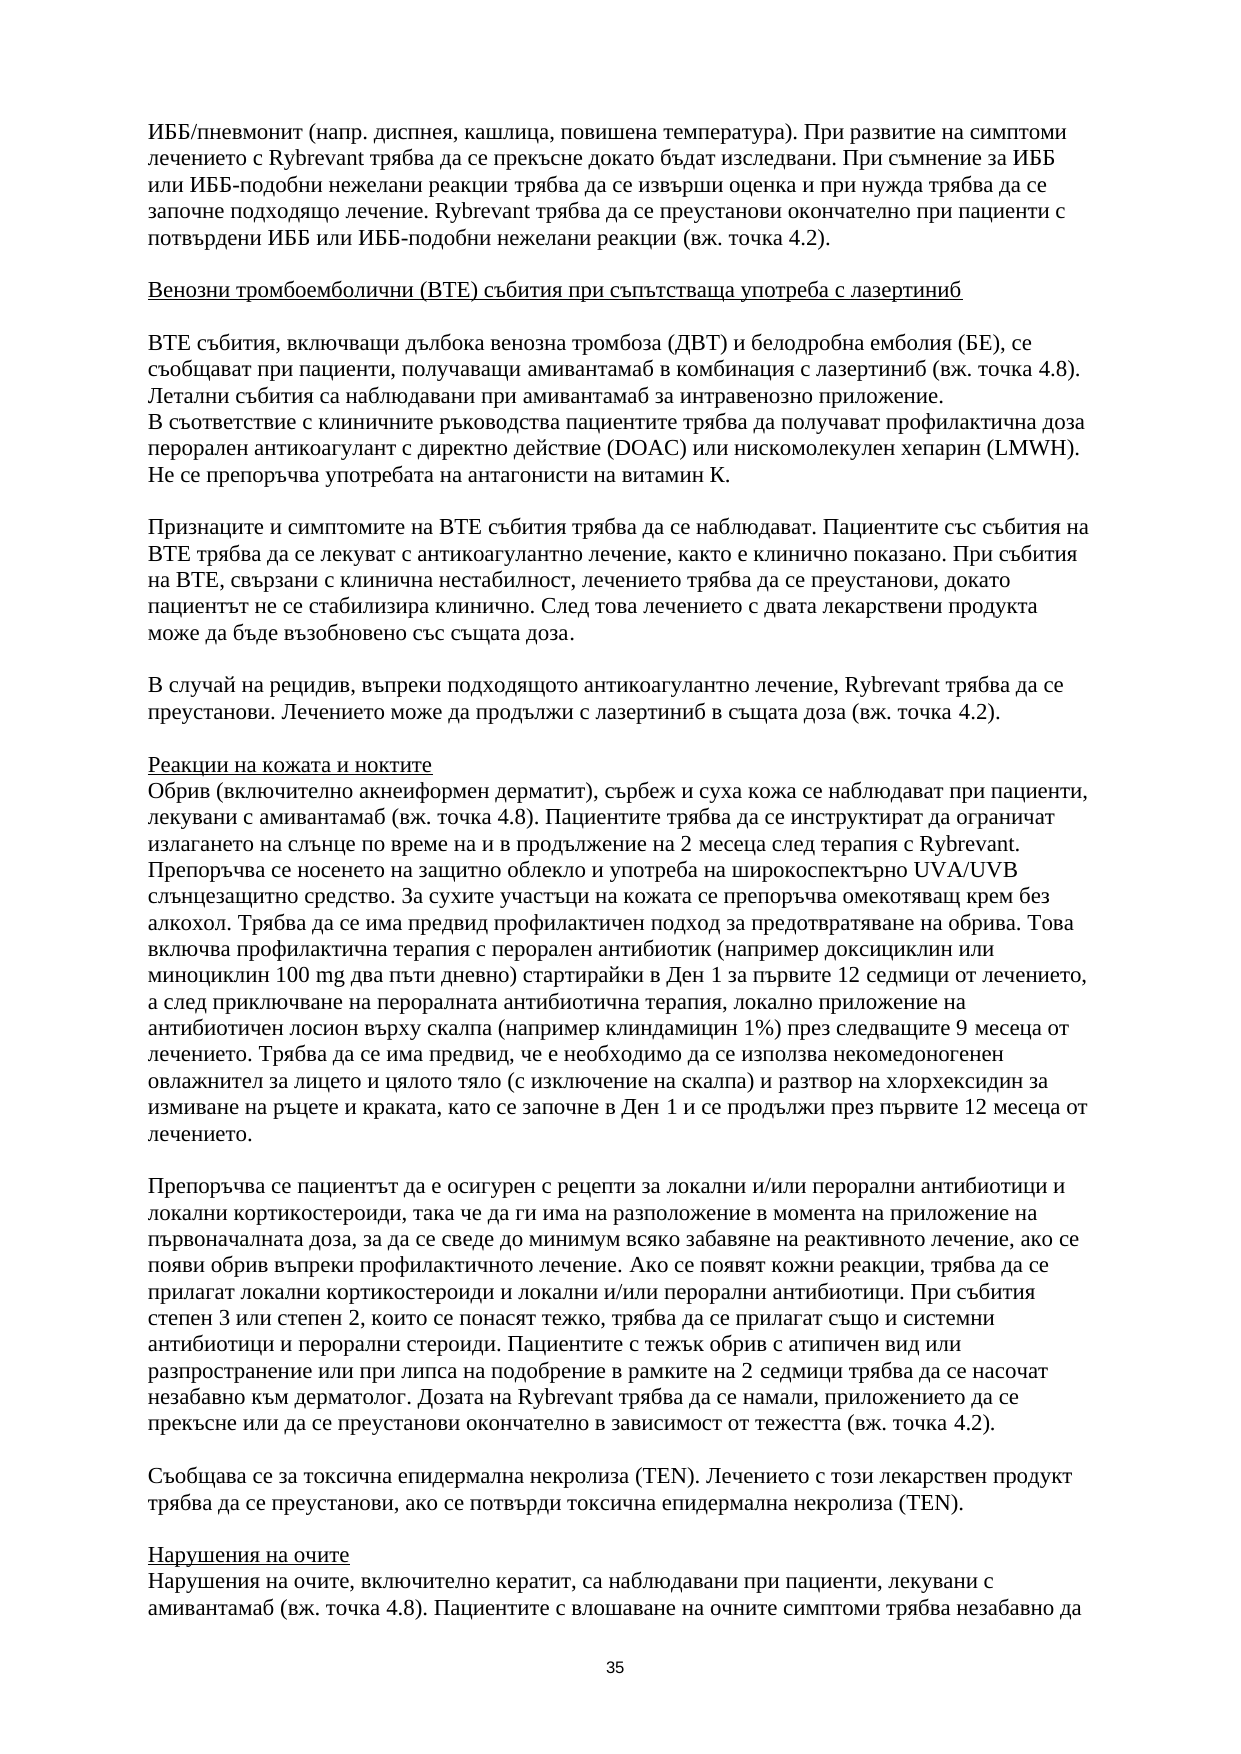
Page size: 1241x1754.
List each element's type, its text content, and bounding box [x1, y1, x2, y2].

text Съобщава се за токсична епидермална некролиза (TEN). Лечението с този лекарствен продукт трябва да се преустанови, ако се потвърди токсична епидермална некролиза (TEN). [148, 1462, 1092, 1515]
text Нарушения на очите [148, 1541, 1092, 1568]
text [148, 118, 1092, 250]
text ВТЕ събития, включващи дълбока венозна тромбоза (ДВТ) и белодробна емболия (БЕ), се съобщават при пациенти, получаващи амивантамаб в комбинация с лазертиниб (вж. точка 4.8). Летални събития са наблюдавани при амивантамаб за интравенозно приложение. [148, 329, 1092, 408]
text Реакции на кожата и ноктите [148, 751, 1092, 777]
text В случай на рецидив, въпреки подходящото антикоагулантно лечение, Rybrevant трябва да се преустанови. Лечението може да продължи с лазертиниб в същата доза (вж. точка 4.2). [148, 672, 1092, 724]
text В съответствие с клиничните ръководства пациентите трябва да получават профилактична доза перорален антикоагулант с директно действие (DOAC) или нискомолекулен хепарин (LMWH). Не се препоръчва употребата на антагонисти на витамин К. [148, 408, 1092, 487]
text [148, 1568, 1092, 1620]
text Признаците и симптомите на ВТЕ събития трябва да се наблюдават. Пациентите със събития на ВТЕ трябва да се лекуват с антикоагулантно лечение, както е клинично показано. При събития на ВТЕ, свързани с клинична нестабилност, лечението трябва да се преустанови, докато пациентът не се стабилизира клинично. След това лечението с двата лекарствени продукта може да бъде възобновено със същата доза. [148, 513, 1092, 645]
text Венозни тромбоемболични (ВТЕ) събития при съпътстваща употреба с лазертиниб [148, 276, 1092, 303]
text Препоръчва се пациентът да е осигурен с рецепти за локални и/или перорални антибиотици и локални кортикостероиди, така че да ги има на разположение в момента на приложение на първоначалната доза, за да се сведе до минимум всяко забавяне на реактивното лечение, ако се появи обрив въпреки профилактичното лечение. Ако се появят кожни реакции, трябва да се прилагат локални кортикостероиди и локални и/или перорални антибиотици. При събития степен 3 или степен 2, които се понасят тежко, трябва да се прилагат също и системни антибиотици и перорални стероиди. Пациентите с тежък обрив с атипичен вид или разпространение или при липса на подобрение в рамките на 2 седмици трябва да се насочат незабавно към дерматолог. Дозата на Rybrevant трябва да се намали, приложението да се прекъсне или да се преустанови окончателно в зависимост от тежестта (вж. точка 4.2). [148, 1172, 1092, 1436]
text Обрив (включително акнеиформен дерматит), сърбеж и суха кожа се наблюдават при пациенти, лекувани с амивантамаб (вж. точка 4.8). Пациентите трябва да се инструктират да ограничат излагането на слънце по време на и в продължение на 2 месеца след терапия с Rybrevant. Препоръчва се носенето на защитно облекло и употреба на широкоспектърно UVA/UVB слънцезащитно средство. За сухите участъци на кожата се препоръчва омекотяващ крем без алкохол. Трябва да се има предвид профилактичен подход за предотвратяване на обрива. Това включва профилактична терапия с перорален антибиотик (например доксициклин или миноциклин 100 mg два пъти дневно) стартирайки в Ден 1 за първите 12 седмици от лечението, а след приключване на пероралната антибиотична терапия, локално приложение на антибиотичен лосион върху скалпа (например клиндамицин 1%) през следващите 9 месеца от лечението. Трябва да се има предвид, че е необходимо да се използва некомедоногенен овлажнител за лицето и цялото тяло (с изключение на скалпа) и разтвор на хлорхексидин за измиване на ръцете и краката, като се започне в Ден 1 и се продължи през първите 12 месеца от лечението. [148, 777, 1092, 1146]
